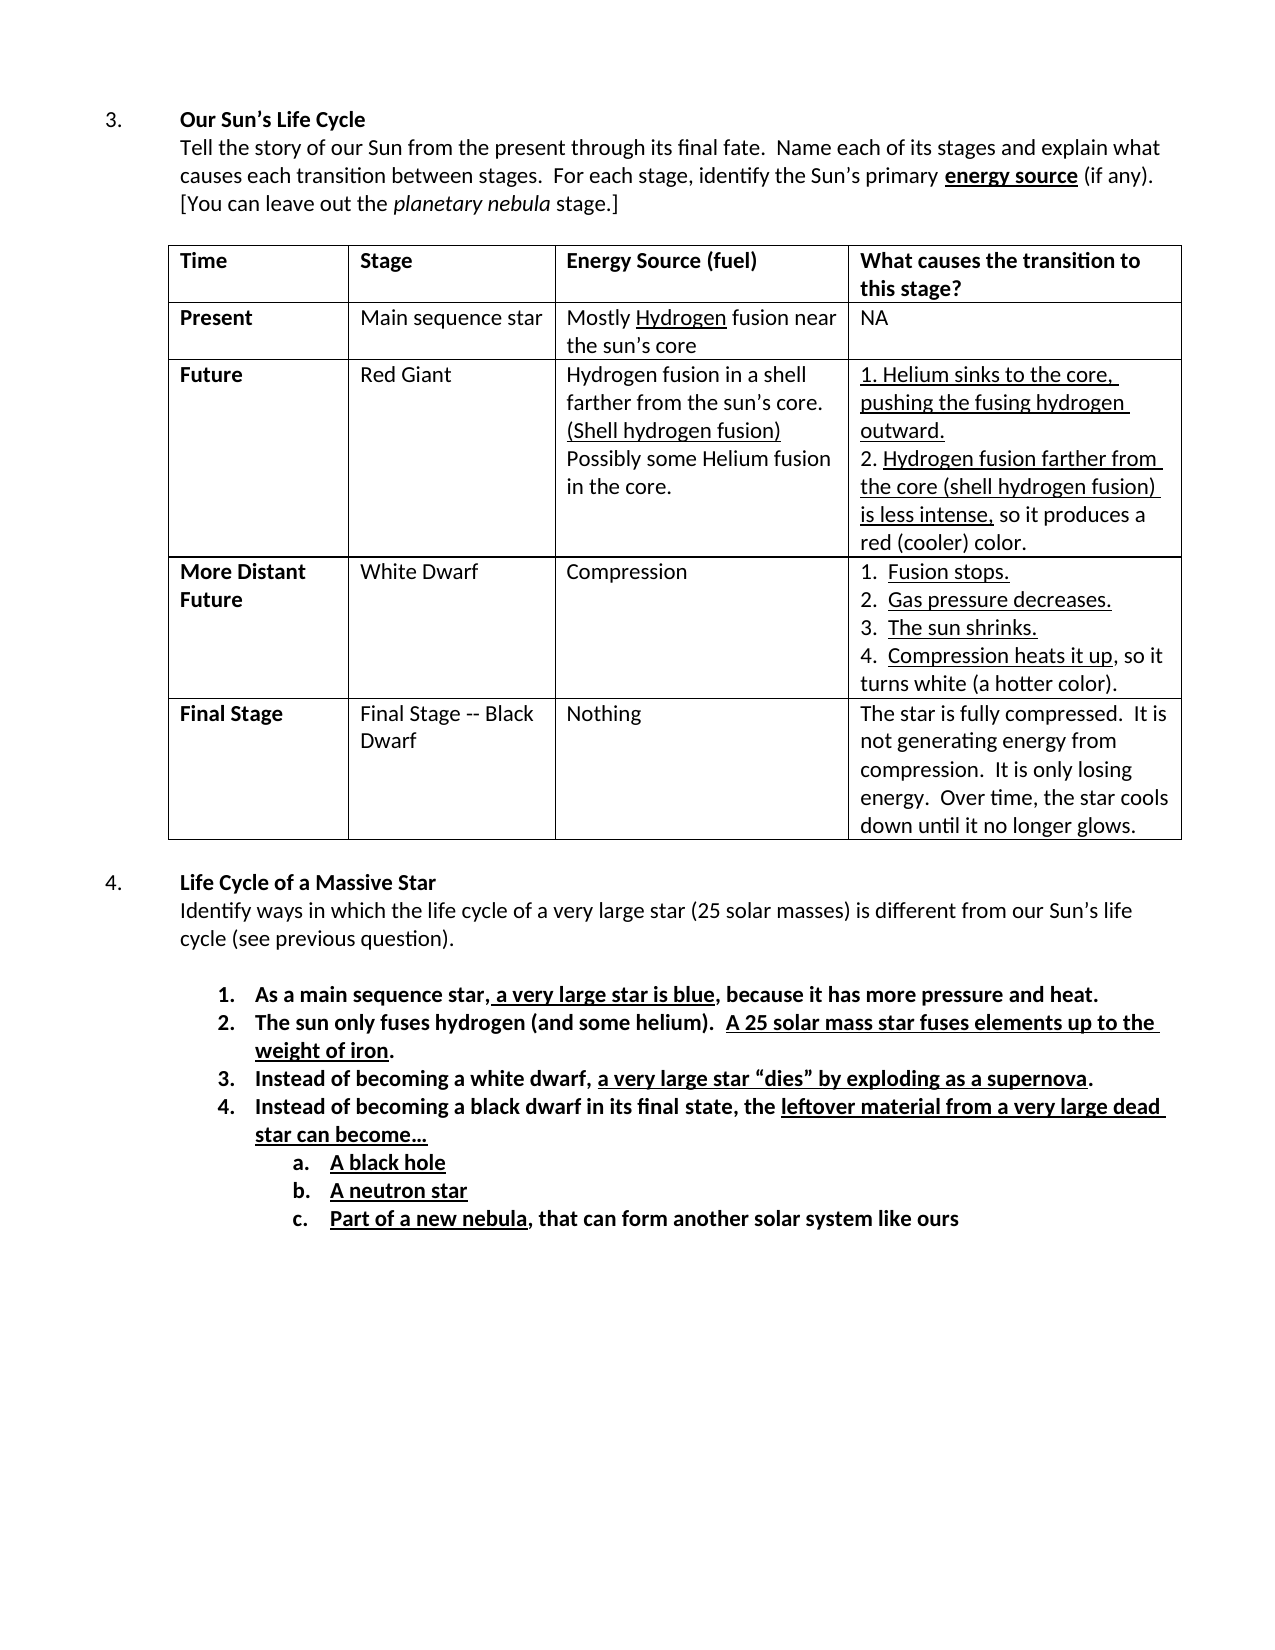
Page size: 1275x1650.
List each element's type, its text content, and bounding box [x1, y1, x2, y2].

table_header Energy Source (fuel) [556, 246, 848, 302]
table_cell Final Stage [169, 699, 348, 839]
table_cell Final Stage -- Black Dwarf [349, 699, 555, 839]
table_header What causes the transition to this stage? [849, 246, 1181, 302]
table_cell More Distant Future [169, 558, 348, 698]
list Instead of becoming a black dwarf in its final state, the leftover material from a very large dead star can become… [217, 1092, 1170, 1148]
table_cell Hydrogen fusion in a shell farther from the sun’s core. (Shell hydrogen fusion) Possibly some Helium fusion in the core. [556, 360, 848, 556]
table_cell NA [849, 303, 1181, 359]
list Part of a new nebula, that can form another solar system like ours [292, 1204, 1170, 1232]
table_cell The star is fully compressed. It is not generating energy from compression. It is only losing energy. Over time, the star cools down until it no longer glows. [849, 699, 1181, 839]
table_cell White Dwarf [349, 558, 555, 698]
table_cell 1. Fusion stops. 2. Gas pressure decreases. 3. The sun shrinks. 4. Compression heats it up, so it turns white (a hotter color). [849, 558, 1181, 698]
text 4. Life Cycle of a Massive Star [105, 868, 1170, 896]
list As a main sequence star, a very large star is blue, because it has more pressure and heat. [217, 980, 1170, 1008]
list A neutron star [292, 1176, 1170, 1204]
table_cell 1. Helium sinks to the core, pushing the fusing hydrogen outward. 2. Hydrogen fusion farther from the core (shell hydrogen fusion) is less intense, so it produces a red (cooler) color. [849, 360, 1181, 556]
table_cell Compression [556, 558, 848, 698]
list The sun only fuses hydrogen (and some helium). A 25 solar mass star fuses elements up to the weight of iron. [217, 1008, 1170, 1064]
table_header Time [169, 246, 348, 302]
text Tell the story of our Sun from the present through its final fate. Name each of its stages and explain what causes each transition between stages. For each stage, identify the Sun’s primary energy source (if any). [You can leave out the planetary nebula stage.] [105, 133, 1170, 217]
table_cell Nothing [556, 699, 848, 839]
table_header Stage [349, 246, 555, 302]
table_cell Future [169, 360, 348, 556]
text Identify ways in which the life cycle of a very large star (25 solar masses) is different from our Sun’s life cycle (see previous question). [105, 896, 1170, 952]
text 3. Our Sun’s Life Cycle [105, 105, 1170, 133]
list A black hole [292, 1148, 1170, 1176]
list Instead of becoming a white dwarf, a very large star “dies” by exploding as a supernova. [217, 1064, 1170, 1092]
table_cell Mostly Hydrogen fusion near the sun’s core [556, 303, 848, 359]
table_cell Red Giant [349, 360, 555, 556]
table_cell Main sequence star [349, 303, 555, 359]
table_cell Present [169, 303, 348, 359]
